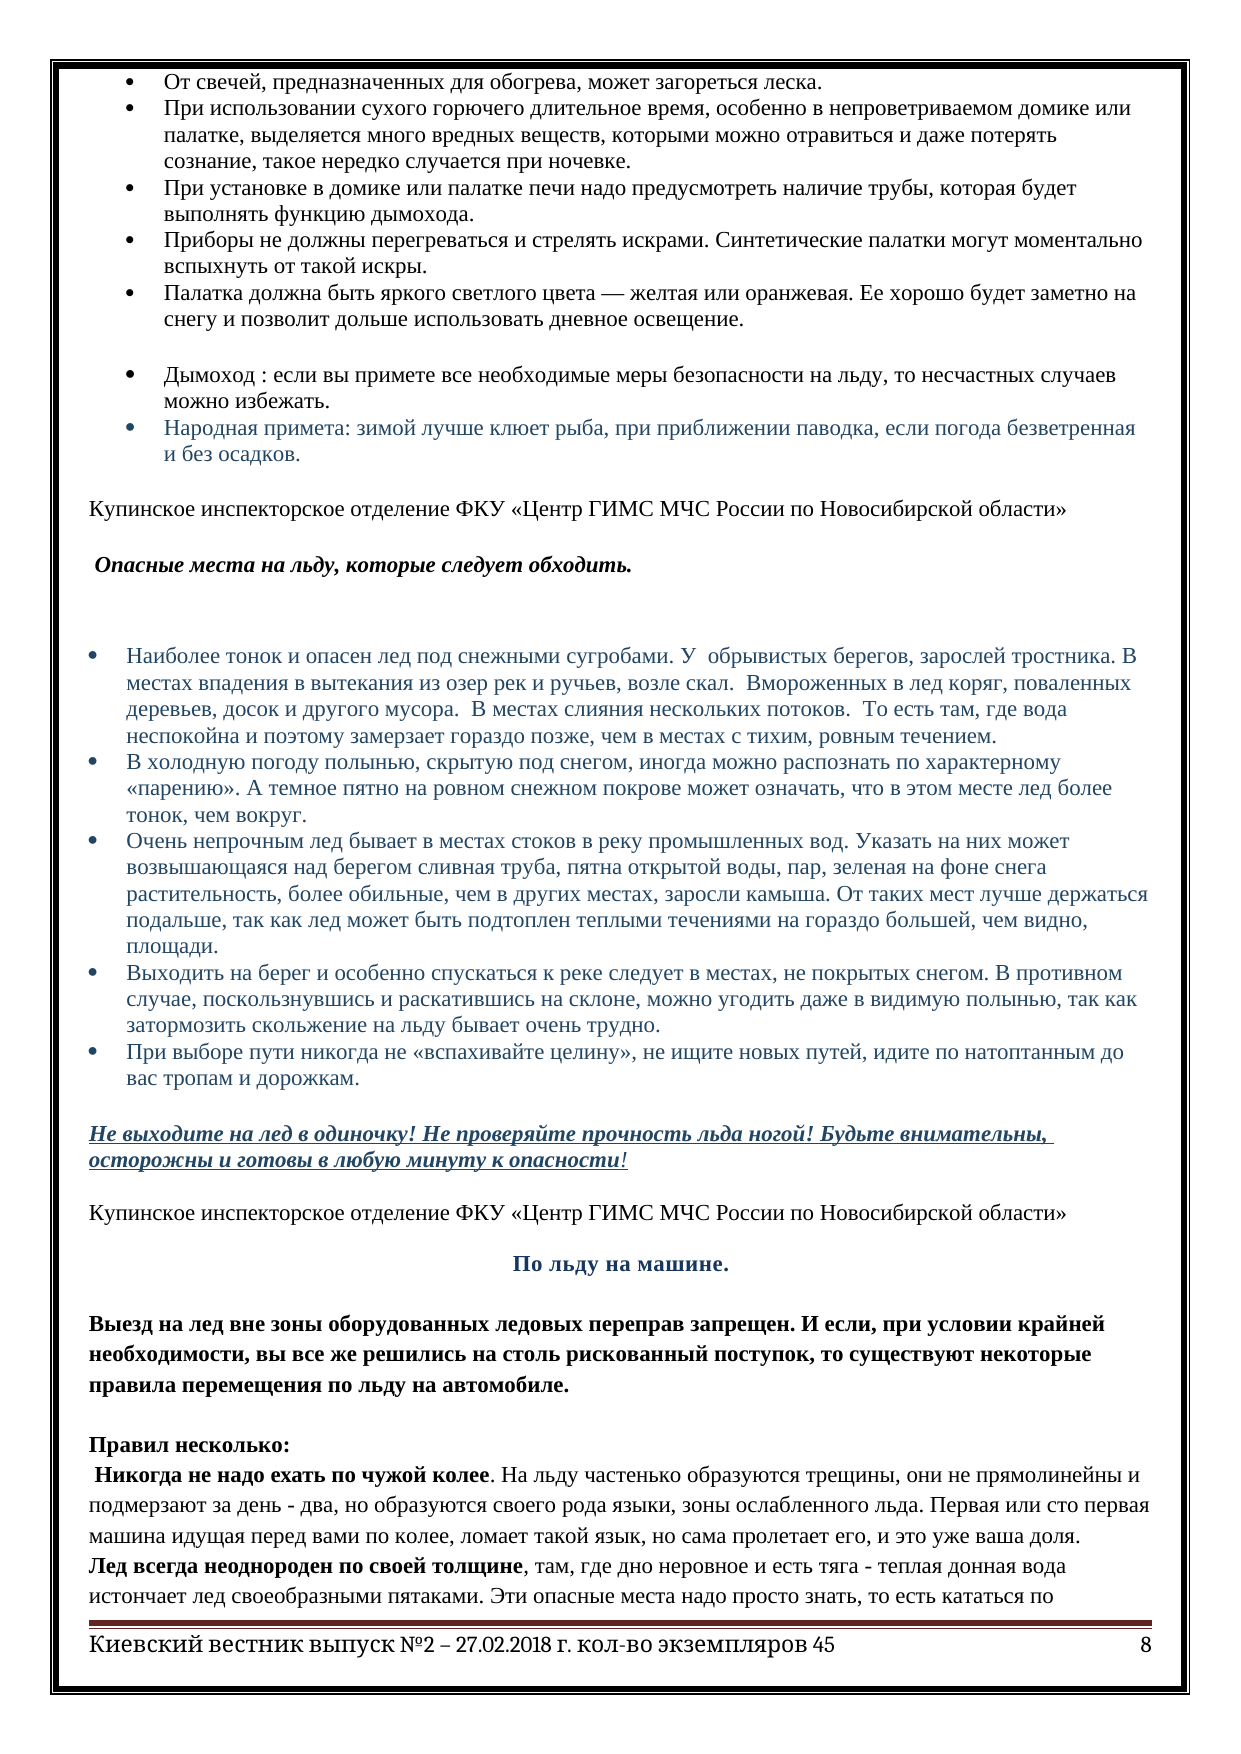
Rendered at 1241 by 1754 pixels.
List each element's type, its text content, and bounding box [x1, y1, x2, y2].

list Выходить на берег и особенно спускаться к реке следует в местах, не покрытых снегом. В противном случае, поскользнувшись и раскатившись на склоне, можно угодить даже в видимую полынью, так как затормозить скольжение на льду бывает очень трудно. [89, 959, 1152, 1038]
list Приборы не должны перегреваться и стрелять искрами. Синтетические палатки могут моментально вспыхнуть от такой искры. [126, 226, 1152, 279]
text Купинское инспекторское отделение ФКУ «Центр ГИМС МЧС России по Новосибирской области» [89, 1199, 1152, 1225]
text Не выходите на лед в одиночку! Не проверяйте прочность льда ногой! Будьте внимательны, осторожны и готовы в любую минуту к опасности! [89, 1120, 1152, 1172]
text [89, 1250, 1152, 1608]
list Очень непрочным лед бывает в местах стоков в реку промышленных вод. Указать на них может возвышающаяся над берегом сливная труба, пятна открытой воды, пар, зеленая на фоне снега растительность, более обильные, чем в других местах, заросли камыша. От таких мест лучше держаться подальше, так как лед может быть подтоплен теплыми течениями на гораздо большей, чем видно, площади. [89, 827, 1152, 959]
list Дымоход : если вы примете все необходимые меры безопасности на льду, то несчастных случаев можно избежать. [126, 361, 1152, 413]
text Купинское инспекторское отделение ФКУ «Центр ГИМС МЧС России по Новосибирской области» [89, 495, 1152, 522]
list Палатка должна быть яркого светлого цвета — желтая или оранжевая. Ее хорошо будет заметно на снегу и позволит дольше использовать дневное освещение. [126, 279, 1152, 332]
list В холодную погоду полынью, скрытую под снегом, иногда можно распознать по характерному «парению». А темное пятно на ровном снежном покрове может означать, что в этом месте лед более тонок, чем вокруг. [89, 748, 1152, 827]
list От свечей, предназначенных для обогрева, может загореться леска. [126, 69, 1152, 94]
list При выборе пути никогда не «вспахивайте целину», не ищите новых путей, идите по натоптанным до вас тропам и дорожкам. [89, 1038, 1152, 1091]
list Народная примета: зимой лучше клюет рыба, при приближении паводка, если погода безветренная и без осадков. [126, 413, 1152, 466]
list Наиболее тонок и опасен лед под снежными сугробами. У обрывистых берегов, зарослей тростника. В местах впадения в вытекания из озер рек и ручьев, возле скал. Вмороженных в лед коряг, поваленных деревьев, досок и другого мусора. В местах слияния нескольких потоков. То есть там, где вода неспокойна и поэтому замерзает гораздо позже, чем в местах с тихим, ровным течением. [89, 643, 1152, 748]
list При использовании сухого горючего длительное время, особенно в непроветриваемом домике или палатке, выделяется много вредных веществ, которыми можно отравиться и даже потерять сознание, такое нередко случается при ночевке. [126, 94, 1152, 173]
list При установке в домике или палатке печи надо предусмотреть наличие трубы, которая будет выполнять функцию дымохода. [126, 173, 1152, 226]
subtitle Опасные места на льду, которые следует обходить. [89, 551, 1152, 577]
